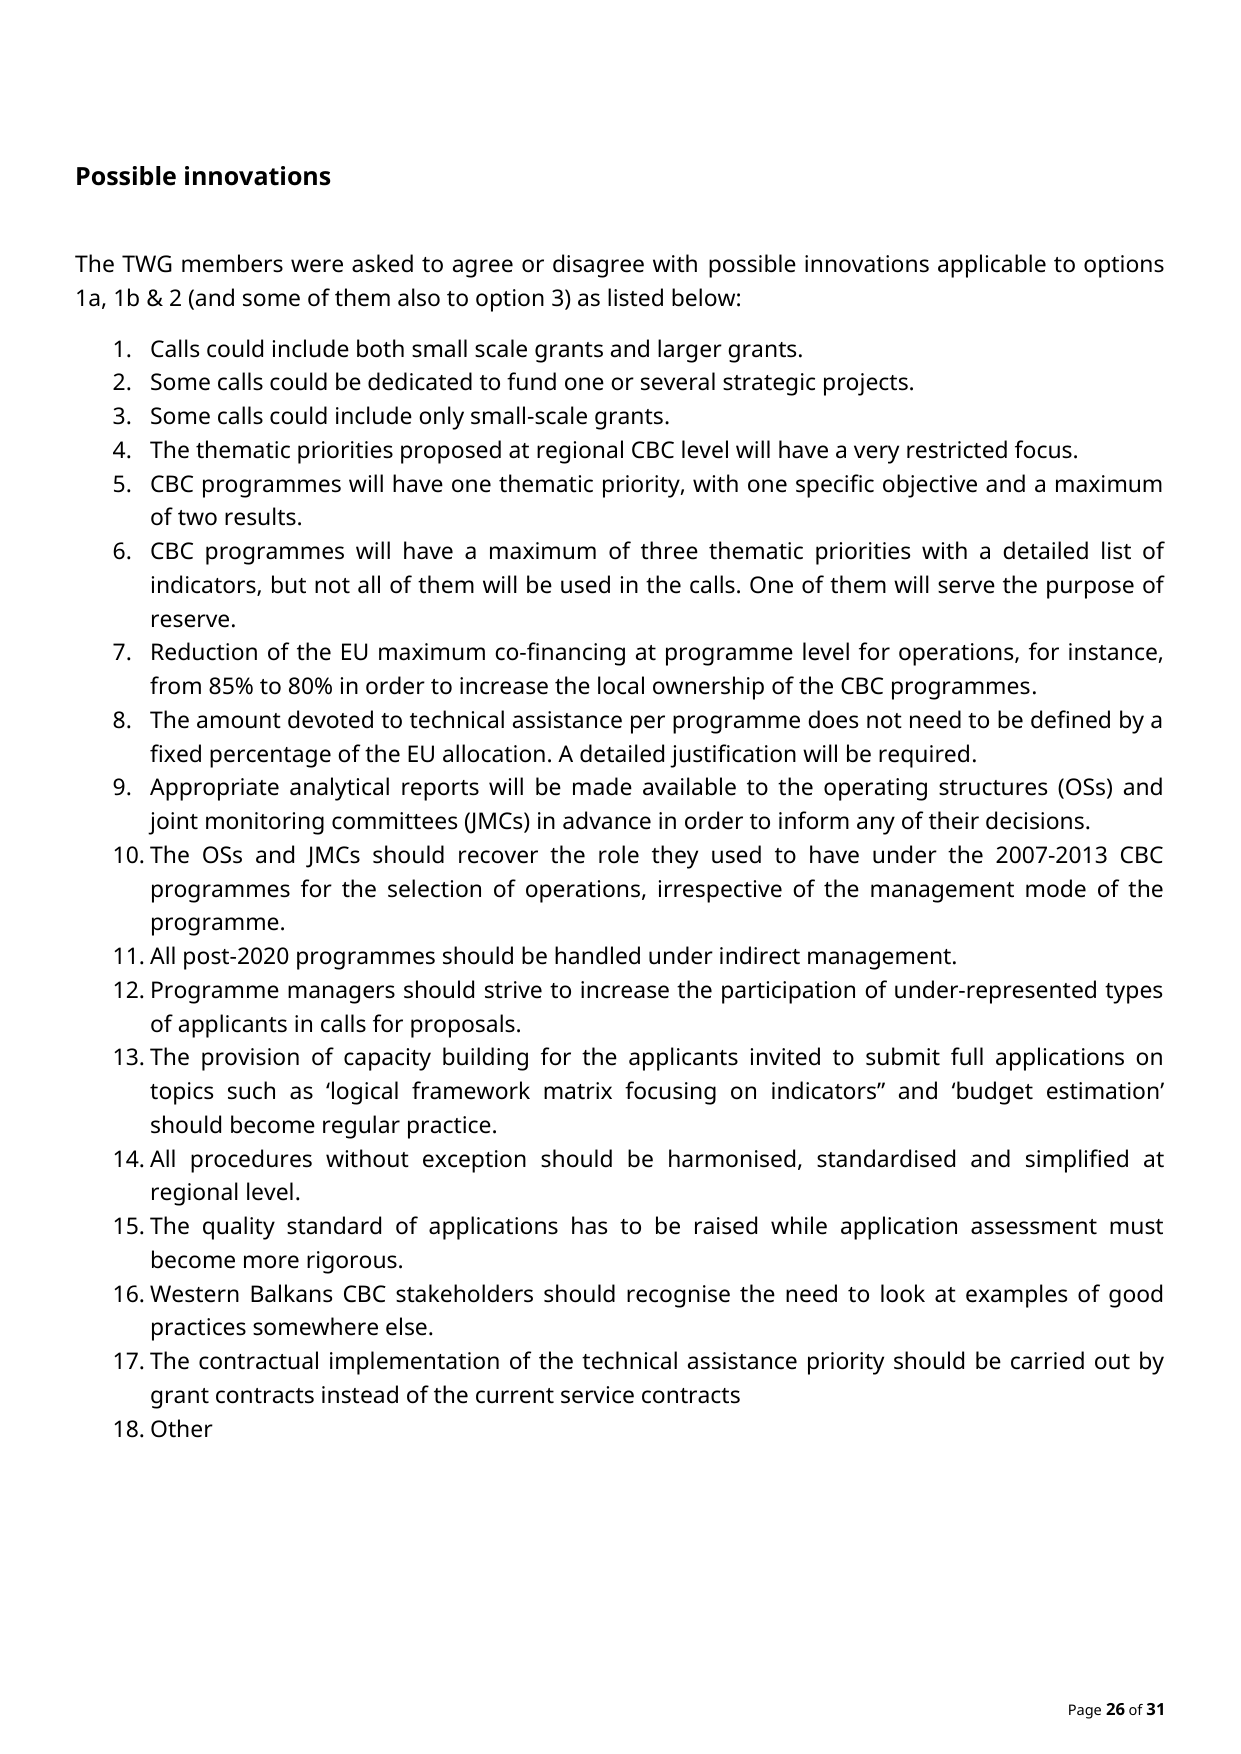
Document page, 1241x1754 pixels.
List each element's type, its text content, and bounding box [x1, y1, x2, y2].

list The OSs and JMCs should recover the role they used to have under the 2007-2013 CBC programmes for the selection of operations, irrespective of the management mode of the programme. [112, 839, 1165, 937]
list The provision of capacity building for the applicants invited to submit full applications on topics such as ‘logical framework matrix focusing on indicators” and ‘budget estimation’ should become regular practice. [112, 1041, 1165, 1140]
subtitle Possible innovations [75, 159, 1165, 193]
list Some calls could be dedicated to fund one or several strategic projects. [112, 366, 1165, 397]
list All procedures without exception should be harmonised, standardised and simplified at regional level. [112, 1142, 1165, 1207]
list Some calls could include only small-scale grants. [112, 400, 1165, 431]
list Other [112, 1412, 1165, 1444]
list Reduction of the EU maximum co-financing at programme level for operations, for instance, from 85% to 80% in order to increase the local ownership of the CBC programmes. [112, 636, 1165, 701]
list CBC programmes will have a maximum of three thematic priorities with a detailed list of indicators, but not all of them will be used in the calls. One of them will serve the purpose of reserve. [112, 535, 1165, 634]
list The contractual implementation of the technical assistance priority should be carried out by grant contracts instead of the current service contracts [112, 1345, 1165, 1410]
list CBC programmes will have one thematic priority, with one specific objective and a maximum of two results. [112, 467, 1165, 532]
list The thematic priorities proposed at regional CBC level will have a very restricted focus. [112, 434, 1165, 465]
list Calls could include both small scale grants and larger grants. [112, 332, 1165, 364]
list All post-2020 programmes should be handled under indirect management. [112, 940, 1165, 971]
list Western Balkans CBC stakeholders should recognise the need to look at examples of good practices somewhere else. [112, 1277, 1165, 1342]
list Appropriate analytical reports will be made available to the operating structures (OSs) and joint monitoring committees (JMCs) in advance in order to inform any of their decisions. [112, 771, 1165, 836]
text The TWG members were asked to agree or disagree with possible innovations applicable to options 1a, 1b & 2 (and some of them also to option 3) as listed below: [75, 248, 1165, 313]
list Programme managers should strive to increase the participation of under-represented types of applicants in calls for proposals. [112, 974, 1165, 1039]
list The amount devoted to technical assistance per programme does not need to be defined by a fixed percentage of the EU allocation. A detailed justification will be required. [112, 704, 1165, 769]
list The quality standard of applications has to be raised while application assessment must become more rigorous. [112, 1210, 1165, 1275]
